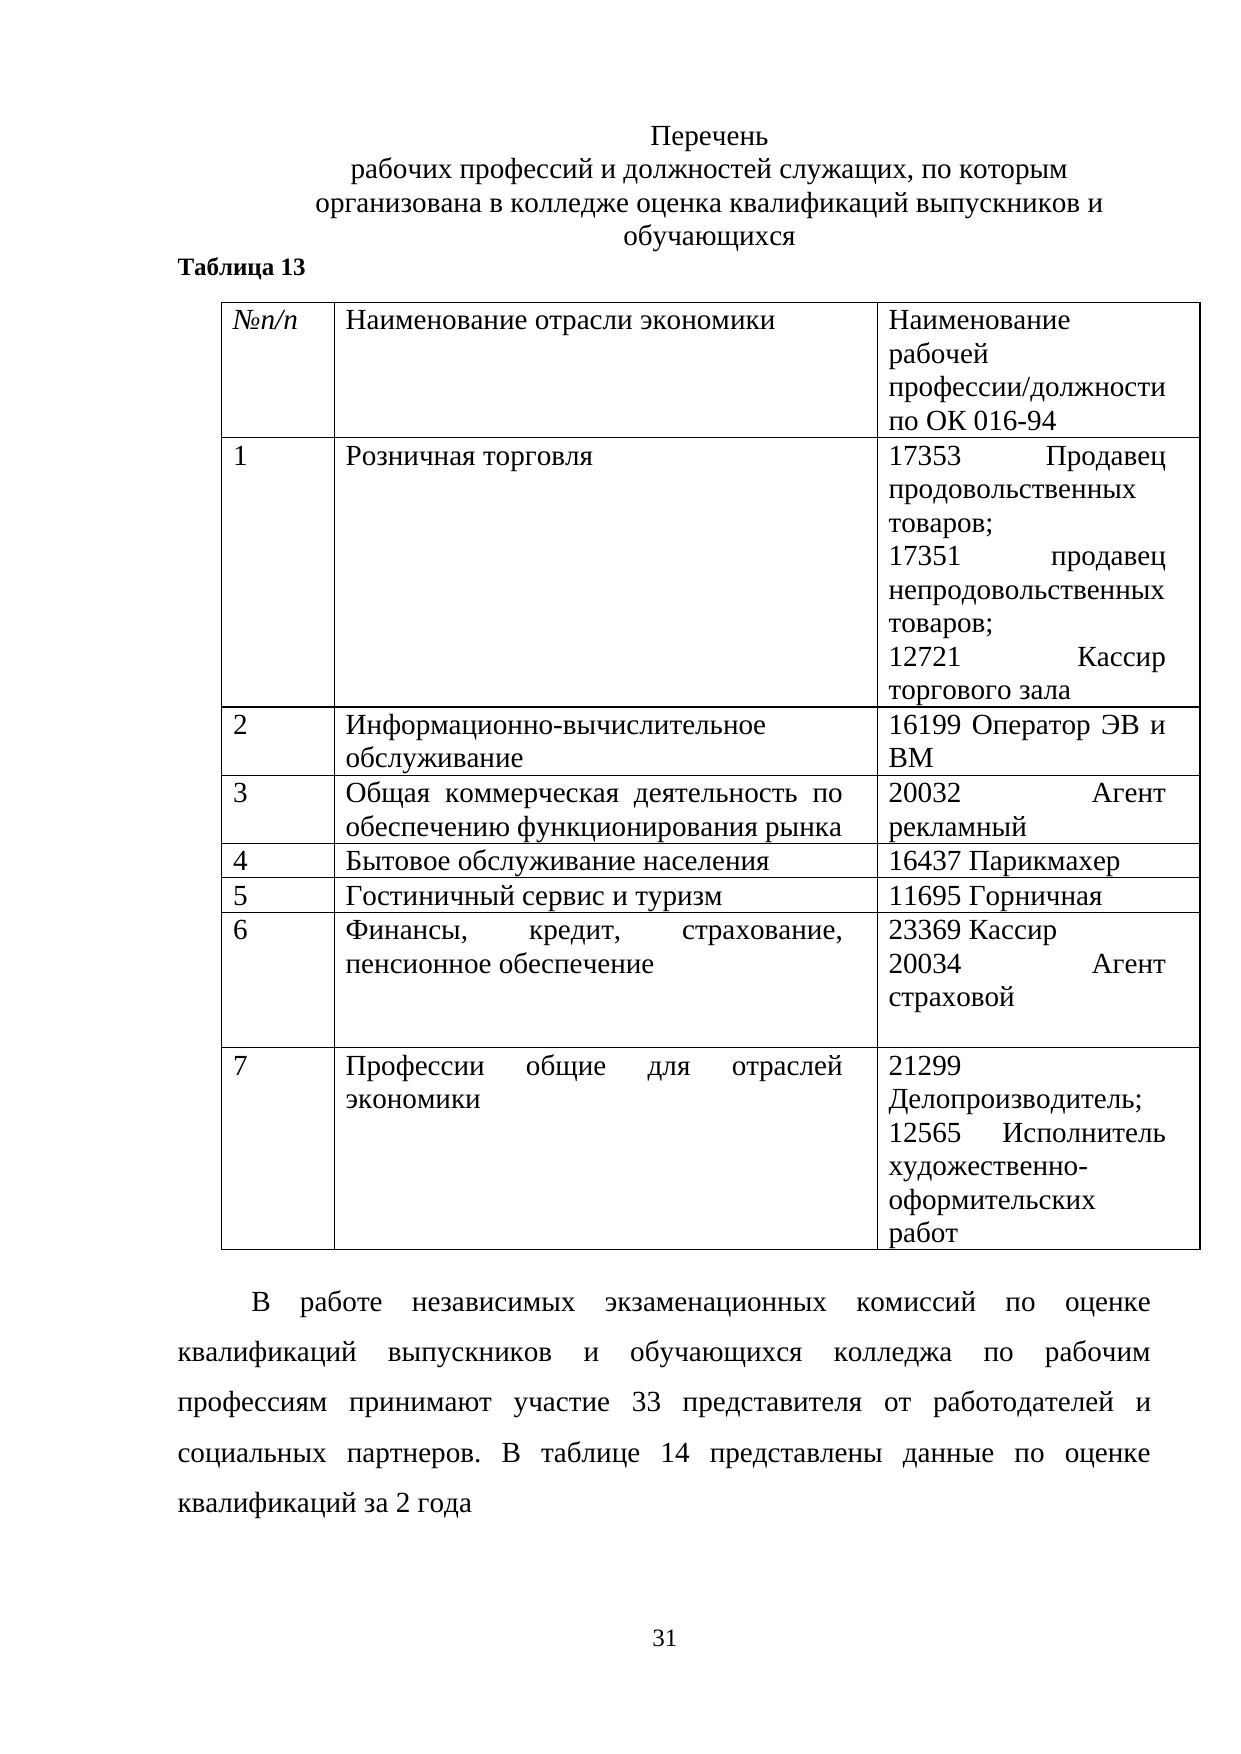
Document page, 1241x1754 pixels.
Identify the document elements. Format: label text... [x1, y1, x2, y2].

table_cell 6 [222, 913, 334, 1047]
table_cell 3 [222, 776, 334, 843]
table_cell 23369 Кассир 20034 Агент страховой [878, 913, 1199, 1047]
table_header №п/п [222, 303, 334, 437]
table_cell Общая коммерческая деятельность по обеспечению функционирования рынка [335, 776, 877, 843]
table_cell 16199 Оператор ЭВ и ВМ [878, 708, 1199, 774]
table_cell 16437 Парикмахер [878, 844, 1199, 877]
text Перечень [290, 118, 1129, 152]
table_cell 20032 Агент рекламный [878, 776, 1199, 843]
table_cell Финансы, кредит, страхование, пенсионное обеспечение [335, 913, 877, 1047]
table_cell 7 [222, 1048, 334, 1249]
table_header Наименование отрасли экономики [335, 303, 877, 437]
table_cell 5 [222, 878, 334, 912]
table_cell Розничная торговля [335, 438, 877, 706]
text рабочих профессий и должностей служащих, по которым организована в колледже оценка квалификаций выпускников и обучающихся [290, 152, 1129, 252]
table_cell 17353 Продавец продовольственных товаров; 17351 продавец непродовольственных товаров; 12721 Кассир торгового зала [878, 438, 1199, 706]
table_cell 4 [222, 844, 334, 877]
table_cell Гостиничный сервис и туризм [335, 878, 877, 912]
table_cell Профессии общие для отраслей экономики [335, 1048, 877, 1249]
table_cell 1 [222, 438, 334, 706]
text Таблица 13 [177, 252, 1152, 281]
table_header Наименование рабочей профессии/должности по ОК 016-94 [878, 303, 1199, 437]
table_cell 11695 Горничная [878, 878, 1199, 912]
text В работе независимых экзаменационных комиссий по оценке квалификаций выпускников и обучающихся колледжа по рабочим профессиям принимают участие 33 представителя от работодателей и социальных партнеров. В таблице 14 представлены данные по оценке квалификаций за 2 года [177, 1284, 1152, 1519]
table_cell Информационно-вычислительное обслуживание [335, 708, 877, 774]
table_cell 21299 Делопроизводитель; 12565 Исполнитель художественно-оформительских работ [878, 1048, 1199, 1249]
table_cell Бытовое обслуживание населения [335, 844, 877, 877]
table_cell 2 [222, 708, 334, 774]
